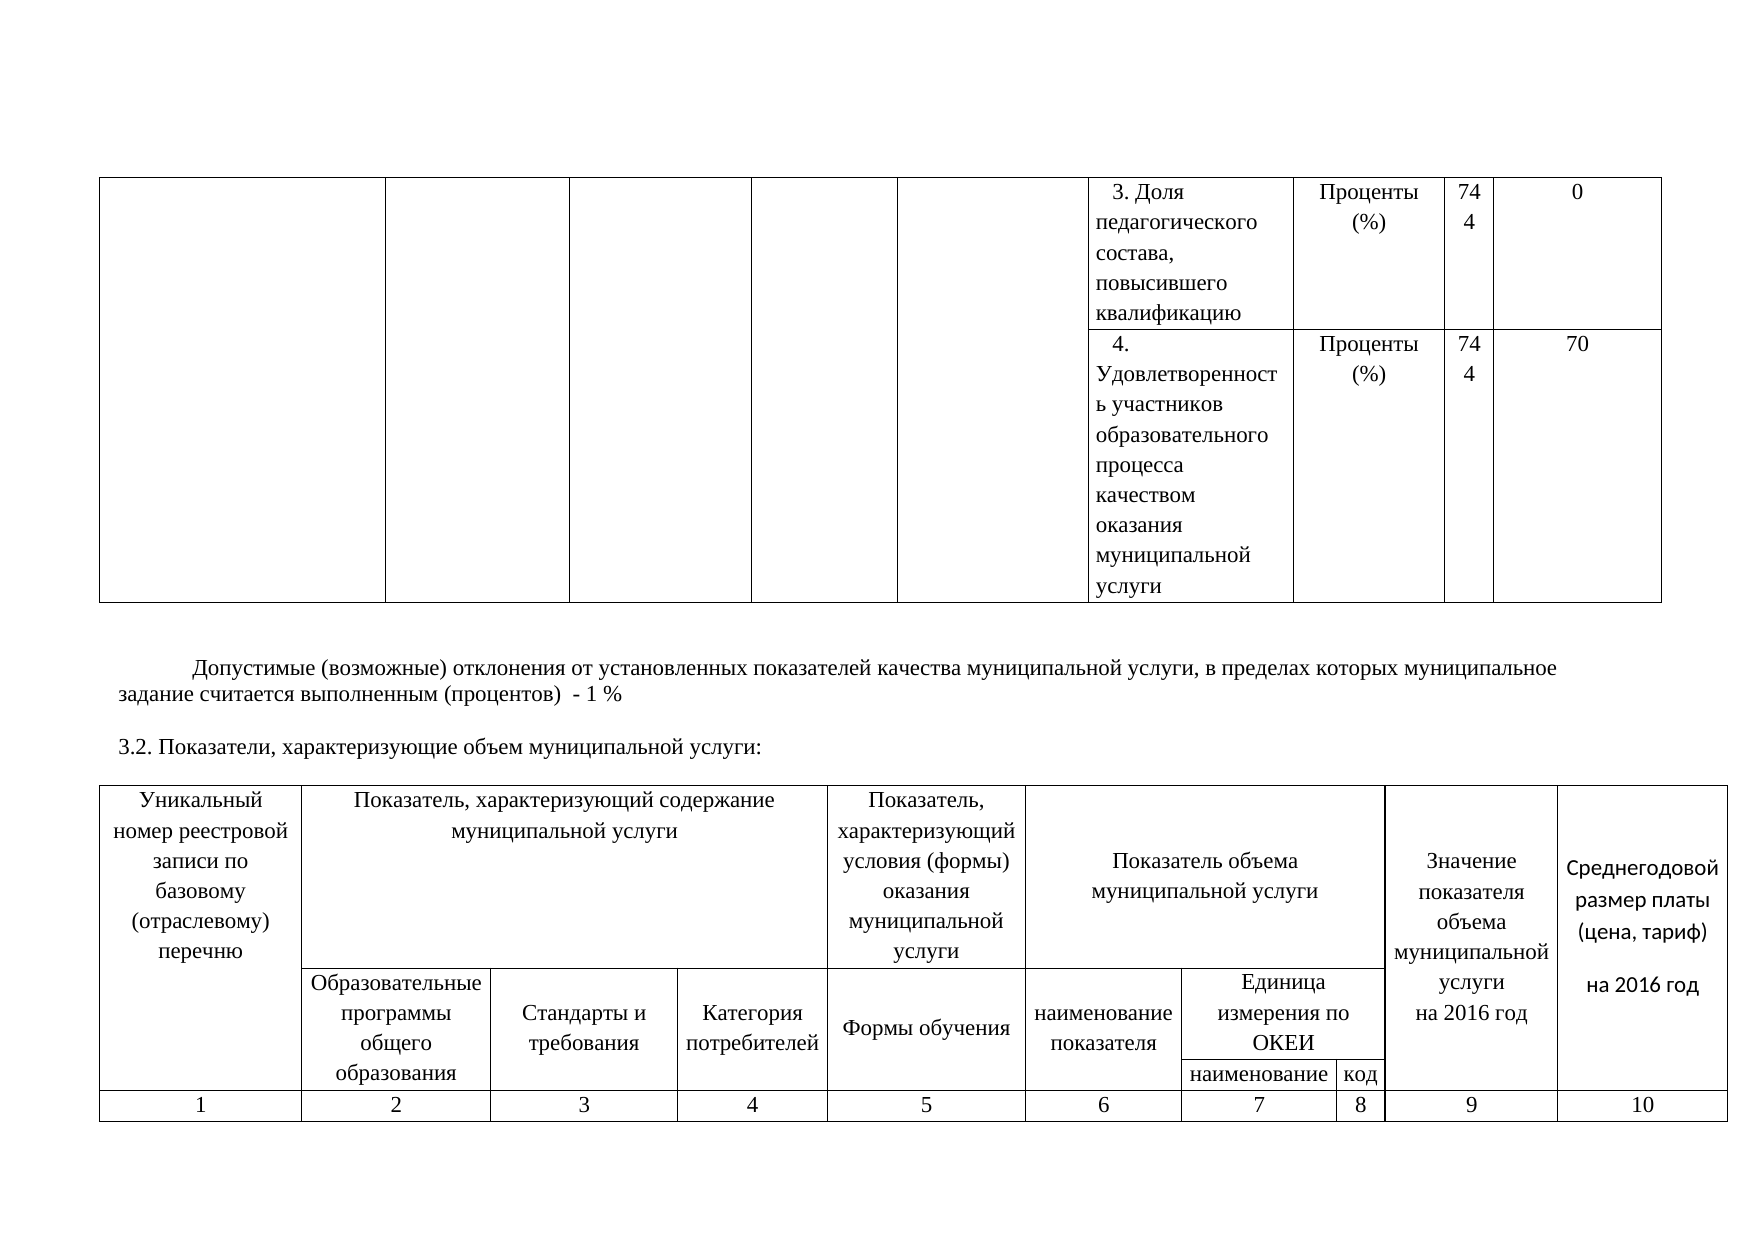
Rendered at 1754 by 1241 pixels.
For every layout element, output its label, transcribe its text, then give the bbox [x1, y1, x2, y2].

table_header Показатель, характеризующий содержание муниципальной услуги [302, 786, 827, 967]
table_header Уникальный номер реестровой записи по базовому (отраслевому) перечню [100, 786, 301, 1090]
table_cell 7 [1182, 1091, 1336, 1121]
table_cell 8 [1337, 1091, 1384, 1121]
table_cell 9 [1386, 1091, 1557, 1121]
table_cell 1 [100, 1091, 301, 1121]
table_cell 744 [1445, 330, 1493, 602]
table_cell 70 [1494, 330, 1661, 602]
table_cell 2 [302, 1091, 490, 1121]
table_cell Формы обучения [828, 969, 1025, 1090]
table_cell 5 [828, 1091, 1025, 1121]
text 3.2. Показатели, характеризующие объем муниципальной услуги: [118, 733, 1636, 759]
table_header Значение показателя объема муниципальной услуги на 2016 год [1386, 786, 1557, 1090]
table_header Среднегодовой размер платы (цена, тариф) на 2016 год [1558, 786, 1727, 1090]
table_cell Единица измерения по ОКЕИ [1182, 969, 1384, 1059]
table_cell 744 [1445, 178, 1493, 329]
table_cell наименование показателя [1026, 969, 1181, 1090]
table_cell 3. Доля педагогического состава, повысившего квалификацию [1089, 178, 1293, 329]
table_cell 4 [678, 1091, 827, 1121]
table_cell Проценты (%) [1294, 330, 1444, 602]
table_cell Стандарты и требования [491, 969, 677, 1090]
table_cell код [1337, 1060, 1384, 1090]
table_cell Образовательные программы общего образования [302, 969, 490, 1090]
table_cell 6 [1026, 1091, 1181, 1121]
table_cell 10 [1558, 1091, 1727, 1121]
table_header Показатель, характеризующий условия (формы) оказания муниципальной услуги [828, 786, 1025, 967]
table_cell 3 [491, 1091, 677, 1121]
table_cell Категория потребителей [678, 969, 827, 1090]
table_cell наименование [1182, 1060, 1336, 1090]
table_cell Проценты (%) [1294, 178, 1444, 329]
table_cell 0 [1494, 178, 1661, 329]
table_header Показатель объема муниципальной услуги [1026, 786, 1384, 967]
table_cell 4. Удовлетворенность участников образовательного процесса качеством оказания муниципальной услуги [1089, 330, 1293, 602]
text Допустимые (возможные) отклонения от установленных показателей качества муниципальной услуги, в пределах которых муниципальное задание считается выполненным (процентов) - 1 % [118, 654, 1636, 706]
